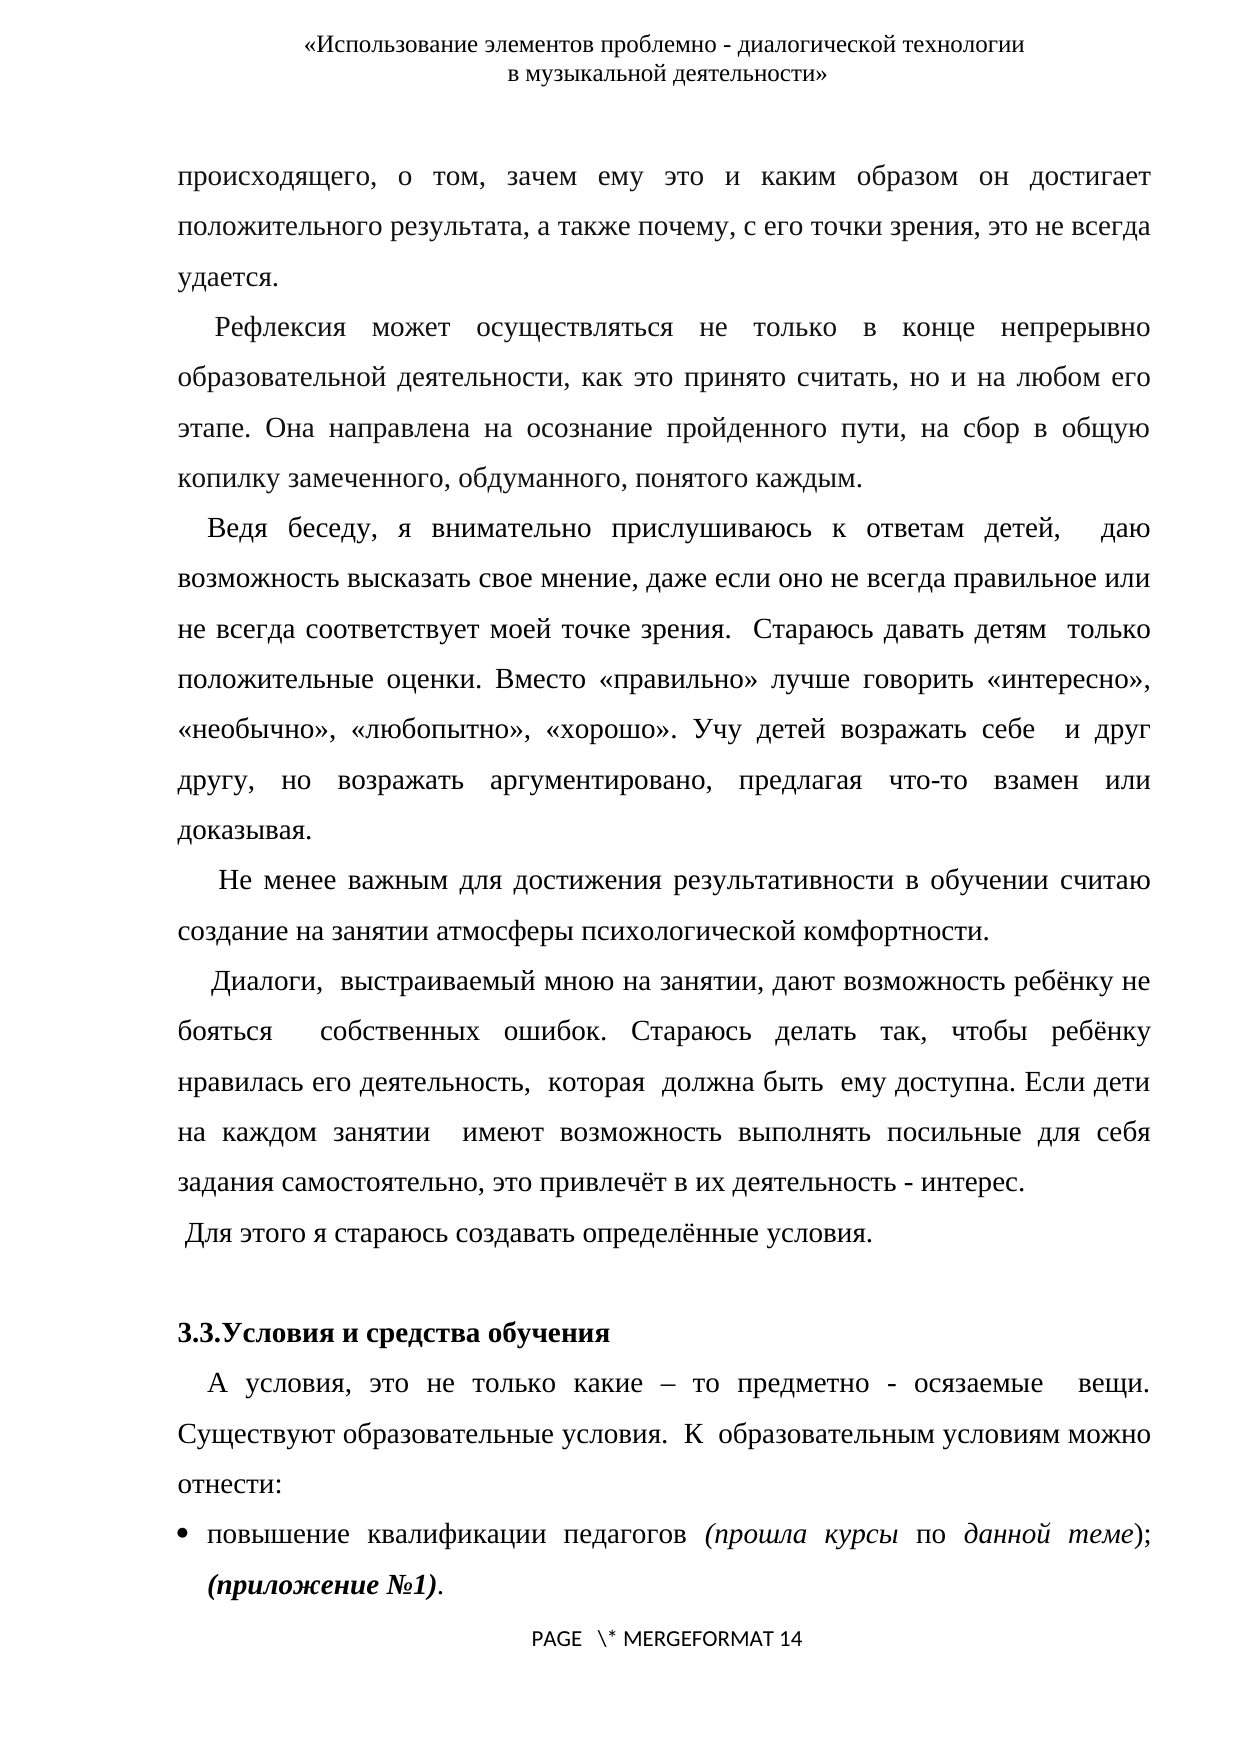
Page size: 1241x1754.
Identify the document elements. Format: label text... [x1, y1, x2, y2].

text Для этого я стараюсь создавать определённые условия. [177, 1215, 1152, 1248]
text Рефлексия может осуществляться не только в конце непрерывно образовательной деятельности, как это принято считать, но и на любом его этапе. Она направлена на осознание пройденного пути, на сбор в общую копилку замеченного, обдуманного, понятого каждым. [177, 309, 1152, 493]
text Не менее важным для достижения результативности в обучении считаю создание на занятии атмосферы психологической комфортности. [177, 862, 1152, 946]
list повышение квалификации педагогов (прошла курсы по данной теме); (приложение №1). [177, 1517, 1152, 1601]
text 3.3.Условия и средства обучения [177, 1315, 1152, 1349]
text А условия, это не только какие – то предметно - осязаемые вещи. Существуют образовательные условия. К образовательным условиям можно отнести: [177, 1366, 1152, 1500]
text Ведя беседу, я внимательно прислушиваюсь к ответам детей, даю возможность высказать свое мнение, даже если оно не всегда правильное или не всегда соответствует моей точке зрения. Стараюсь давать детям только положительные оценки. Вместо «правильно» лучше говорить «интересно», «необычно», «любопытно», «хорошо». Учу детей возражать себе и друг другу, но возражать аргументировано, предлагая что-то взамен или доказывая. [177, 510, 1152, 846]
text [177, 158, 1152, 292]
text Диалоги, выстраиваемый мною на занятии, дают возможность ребёнку не бояться собственных ошибок. Стараюсь делать так, чтобы ребёнку нравилась его деятельность, которая должна быть ему доступна. Если дети на каждом занятии имеют возможность выполнять посильные для себя задания самостоятельно, это привлечёт в их деятельность - интерес. [177, 963, 1152, 1198]
